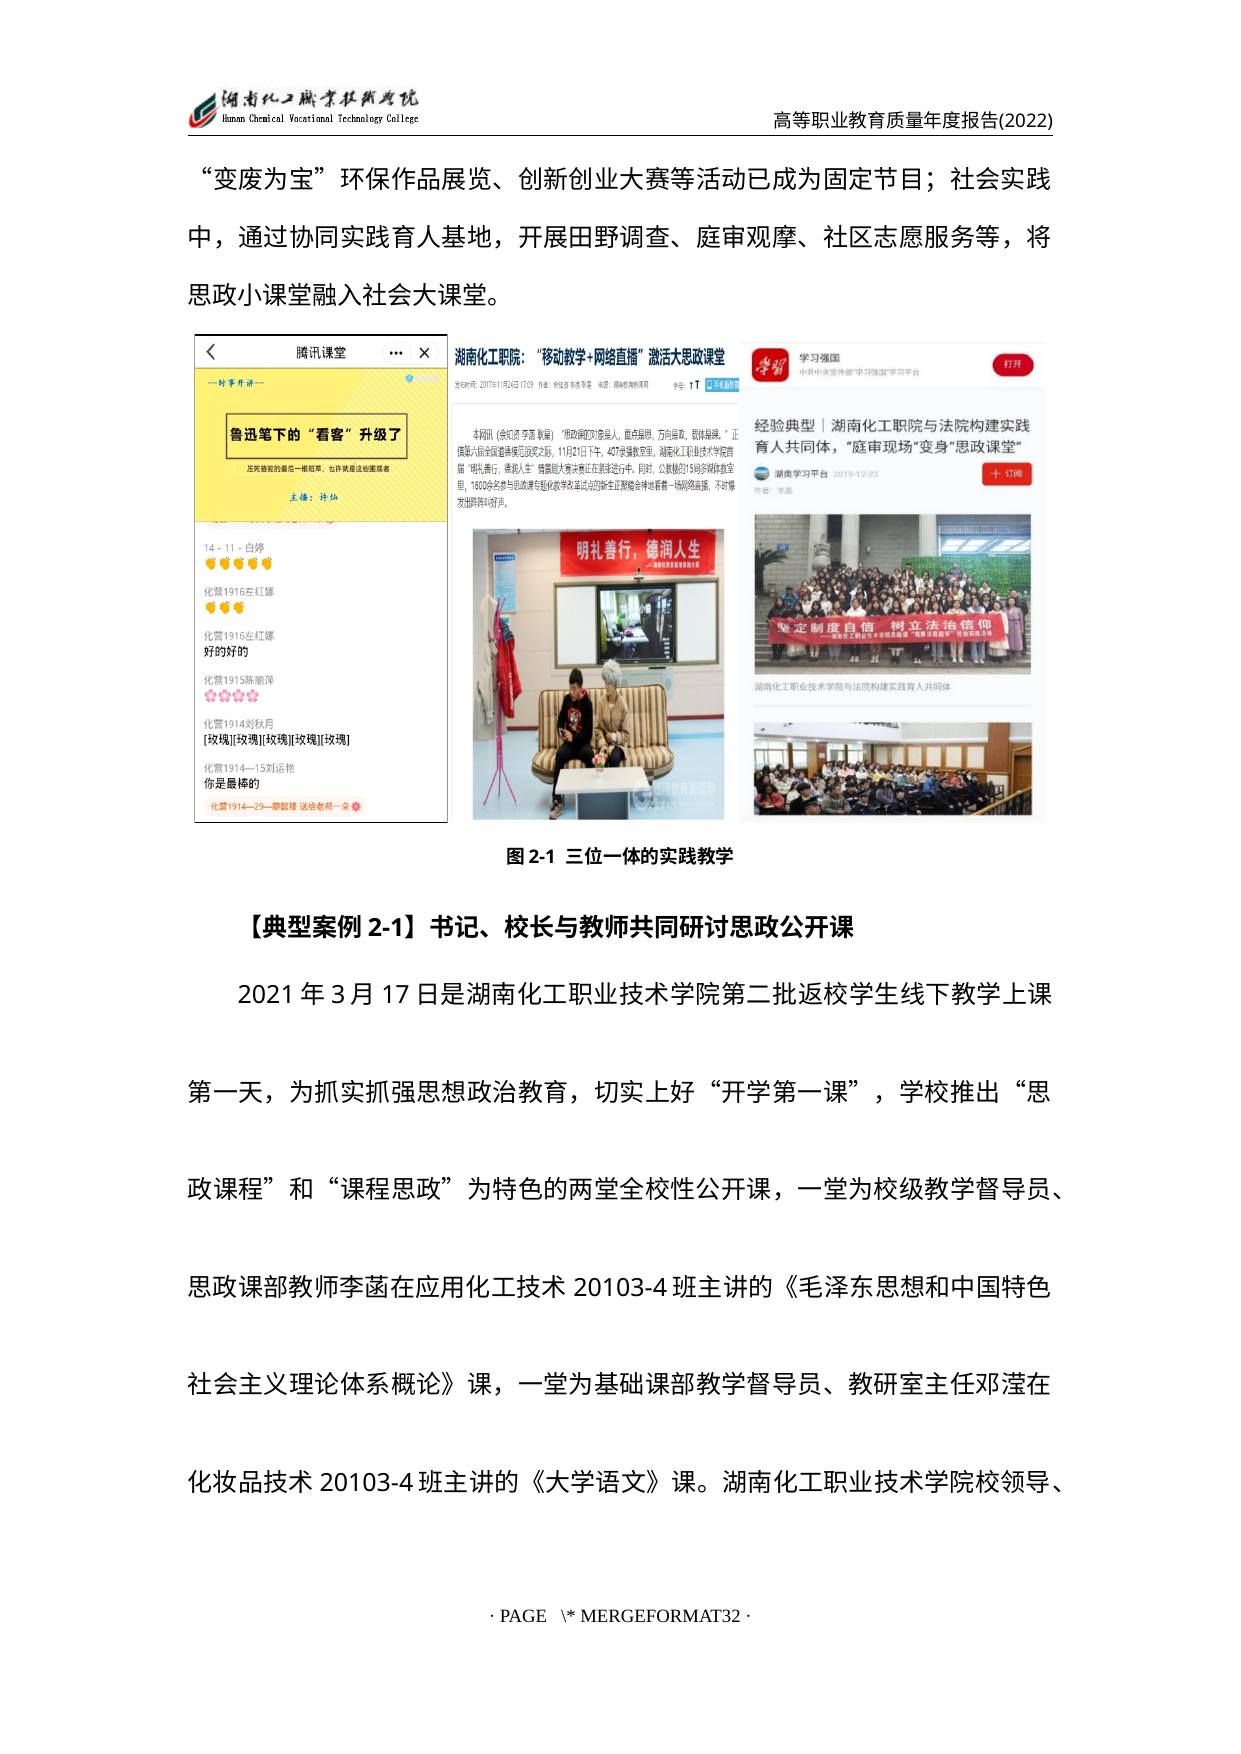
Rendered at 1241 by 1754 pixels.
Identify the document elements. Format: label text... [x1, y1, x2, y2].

picture [194, 333, 1046, 823]
text 图2-1 三位一体的实践教学 [187, 841, 1053, 868]
picture [182, 86, 421, 131]
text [187, 159, 1053, 312]
subtitle 【典型案例2-1】书记、校长与教师共同研讨思政公开课 [187, 902, 1053, 944]
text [187, 960, 1053, 1513]
